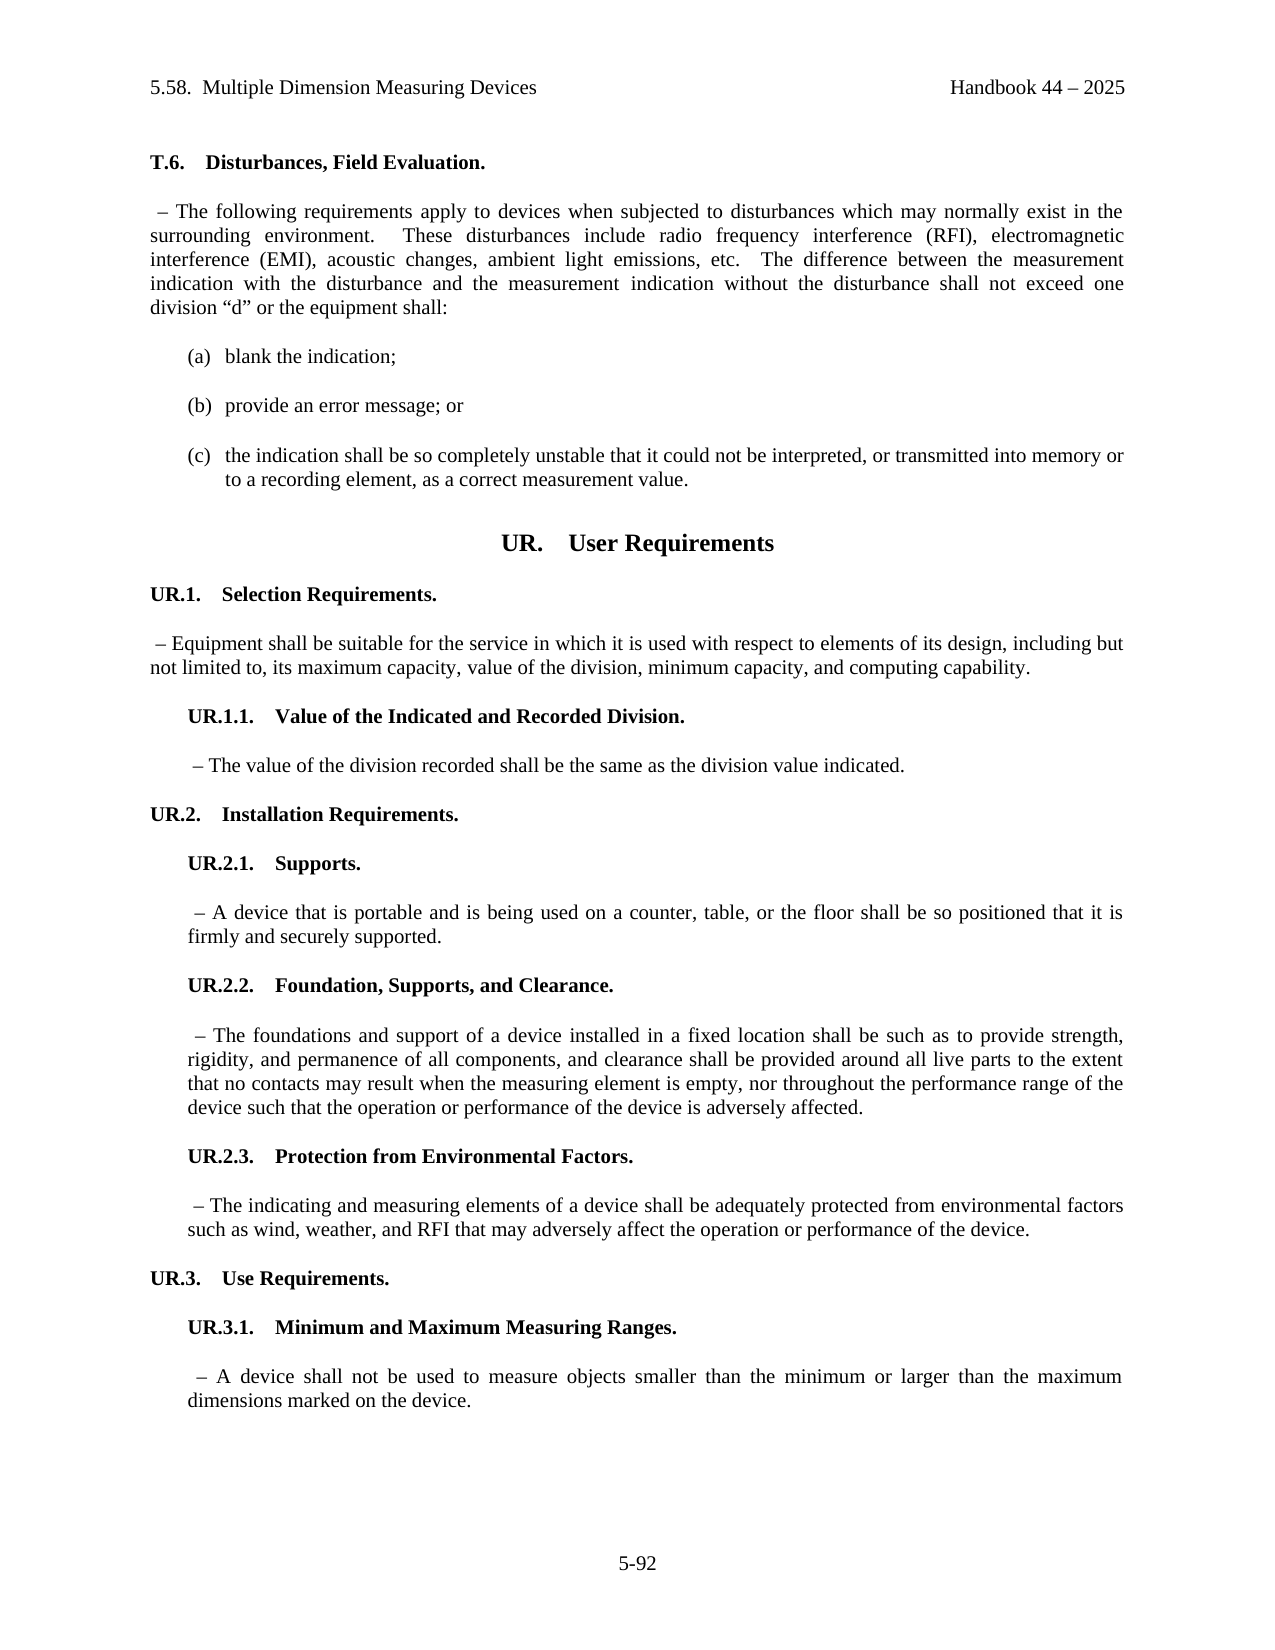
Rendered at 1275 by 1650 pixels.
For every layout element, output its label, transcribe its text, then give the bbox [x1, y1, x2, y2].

subtitle UR.2.2. Foundation, Supports, and Clearance. [187, 973, 1125, 997]
subtitle UR.1.1. Value of the Indicated and Recorded Division. [187, 704, 1125, 728]
text – Equipment shall be suitable for the service in which it is used with respect to elements of its design, including but not limited to, its maximum capacity, value of the division, minimum capacity, and computing capability. [150, 631, 1125, 679]
text (b) provide an error message; or [187, 393, 1125, 417]
subtitle UR.1. Selection Requirements. [150, 582, 1125, 606]
subtitle T.6. Disturbances, Field Evaluation. [150, 150, 1125, 174]
text (a) blank the indication; [187, 344, 1125, 368]
text – The foundations and support of a device installed in a fixed location shall be such as to provide strength, rigidity, and permanence of all components, and clearance shall be provided around all live parts to the extent that no contacts may result when the measuring element is empty, nor throughout the performance range of the device such that the operation or performance of the device is adversely affected. [187, 1022, 1125, 1119]
subtitle UR. User Requirements [150, 528, 1125, 557]
text (c) the indication shall be so completely unstable that it could not be interpreted, or transmitted into memory or to a recording element, as a correct measurement value. [187, 442, 1125, 491]
subtitle UR.3. Use Requirements. [150, 1266, 1125, 1290]
text – The value of the division recorded shall be the same as the division value indicated. [187, 753, 1125, 777]
subtitle UR.3.1. Minimum and Maximum Measuring Ranges. [187, 1315, 1125, 1339]
subtitle UR.2. Installation Requirements. [150, 802, 1125, 826]
subtitle UR.2.3. Protection from Environmental Factors. [187, 1144, 1125, 1168]
text – A device shall not be used to measure objects smaller than the minimum or larger than the maximum dimensions marked on the device. [187, 1364, 1125, 1412]
text – A device that is portable and is being used on a counter, table, or the floor shall be so positioned that it is firmly and securely supported. [187, 900, 1125, 948]
text – The indicating and measuring elements of a device shall be adequately protected from environmental factors such as wind, weather, and RFI that may adversely affect the operation or performance of the device. [187, 1193, 1125, 1241]
subtitle UR.2.1. Supports. [187, 851, 1125, 875]
text – The following requirements apply to devices when subjected to disturbances which may normally exist in the surrounding environment. These disturbances include radio frequency interference (RFI), electromagnetic interference (EMI), acoustic changes, ambient light emissions, etc. The difference between the measurement indication with the disturbance and the measurement indication without the disturbance shall not exceed one division “d” or the equipment shall: [150, 199, 1125, 319]
